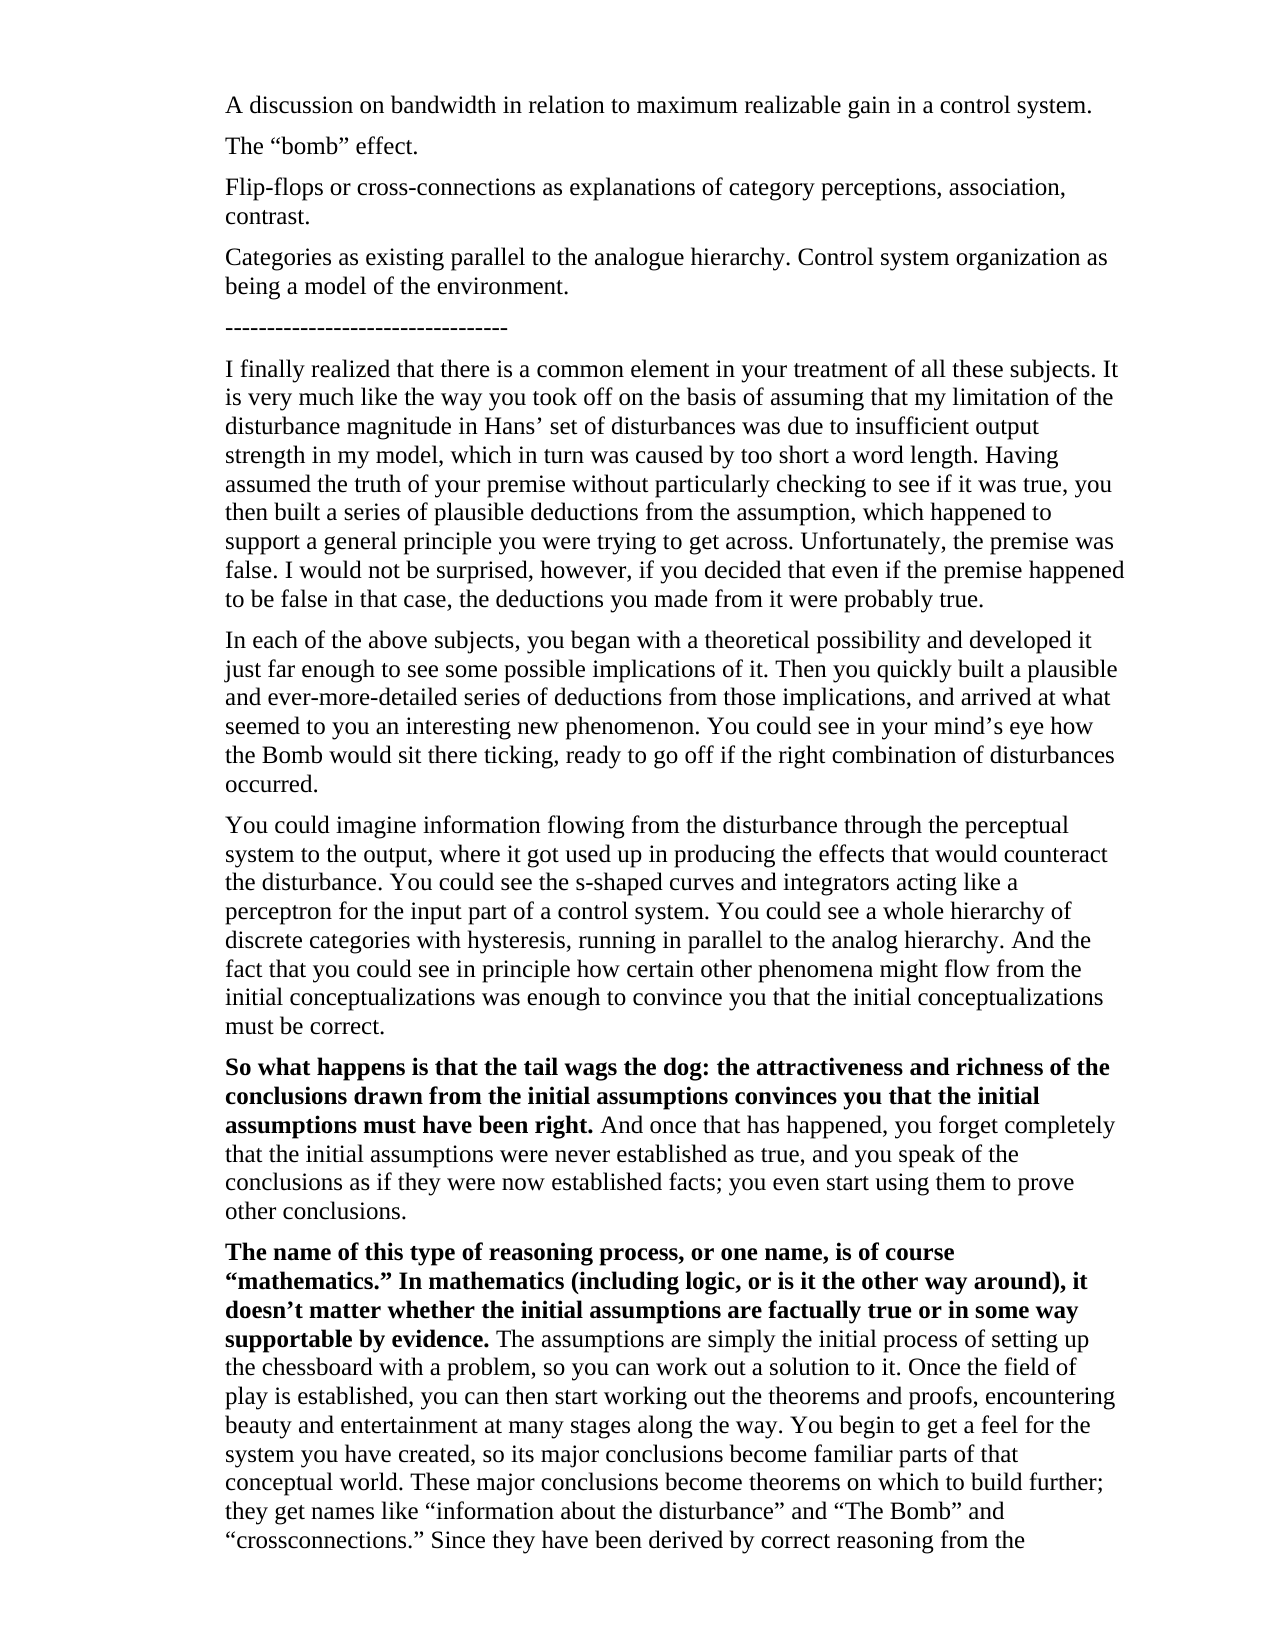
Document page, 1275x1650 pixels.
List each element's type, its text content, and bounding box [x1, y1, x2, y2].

text The “bomb” effect. [225, 131, 1125, 160]
text So what happens is that the tail wags the dog: the attractiveness and richness of the conclusions drawn from the initial assumptions convinces you that the initial assumptions must have been right. And once that has happened, you forget completely that the initial assumptions were never established as true, and you speak of the conclusions as if they were now established facts; you even start using them to prove other conclusions. [225, 1052, 1125, 1225]
text Categories as existing parallel to the analogue hierarchy. Control system organization as being a model of the environment. [225, 242, 1125, 300]
text In each of the above subjects, you began with a theoretical possibility and developed it just far enough to see some possible implications of it. Then you quickly built a plausible and ever-more-detailed series of deductions from those implications, and arrived at what seemed to you an interesting new phenomenon. You could see in your mind’s eye how the Bomb would sit there ticking, ready to go off if the right combination of disturbances occurred. [225, 625, 1125, 797]
text You could imagine information flowing from the disturbance through the perceptual system to the output, where it got used up in producing the effects that would counteract the disturbance. You could see the s-shaped curves and integrators acting like a perceptron for the input part of a control system. You could see a whole hierarchy of discrete categories with hysteresis, running in parallel to the analog hierarchy. And the fact that you could see in principle how certain other phenomena might flow from the initial conceptualizations was enough to convince you that the initial conceptualizations must be correct. [225, 810, 1125, 1040]
text Flip-flops or cross-connections as explanations of category perceptions, association, contrast. [225, 172, 1125, 230]
text A discussion on bandwidth in relation to maximum realizable gain in a control system. [225, 90, 1125, 119]
text I finally realized that there is a common element in your treatment of all these subjects. It is very much like the way you took off on the basis of assuming that my limitation of the disturbance magnitude in Hans’ set of disturbances was due to insufficient output strength in my model, which in turn was caused by too short a word length. Having assumed the truth of your premise without particularly checking to see if it was true, you then built a series of plausible deductions from the assumption, which happened to support a general principle you were trying to get across. Unfortunately, the premise was false. I would not be surprised, however, if you decided that even if the premise happened to be false in that case, the deductions you made from it were probably true. [225, 354, 1125, 612]
text ---------------------------------- [225, 312, 1125, 341]
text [225, 1237, 1125, 1554]
